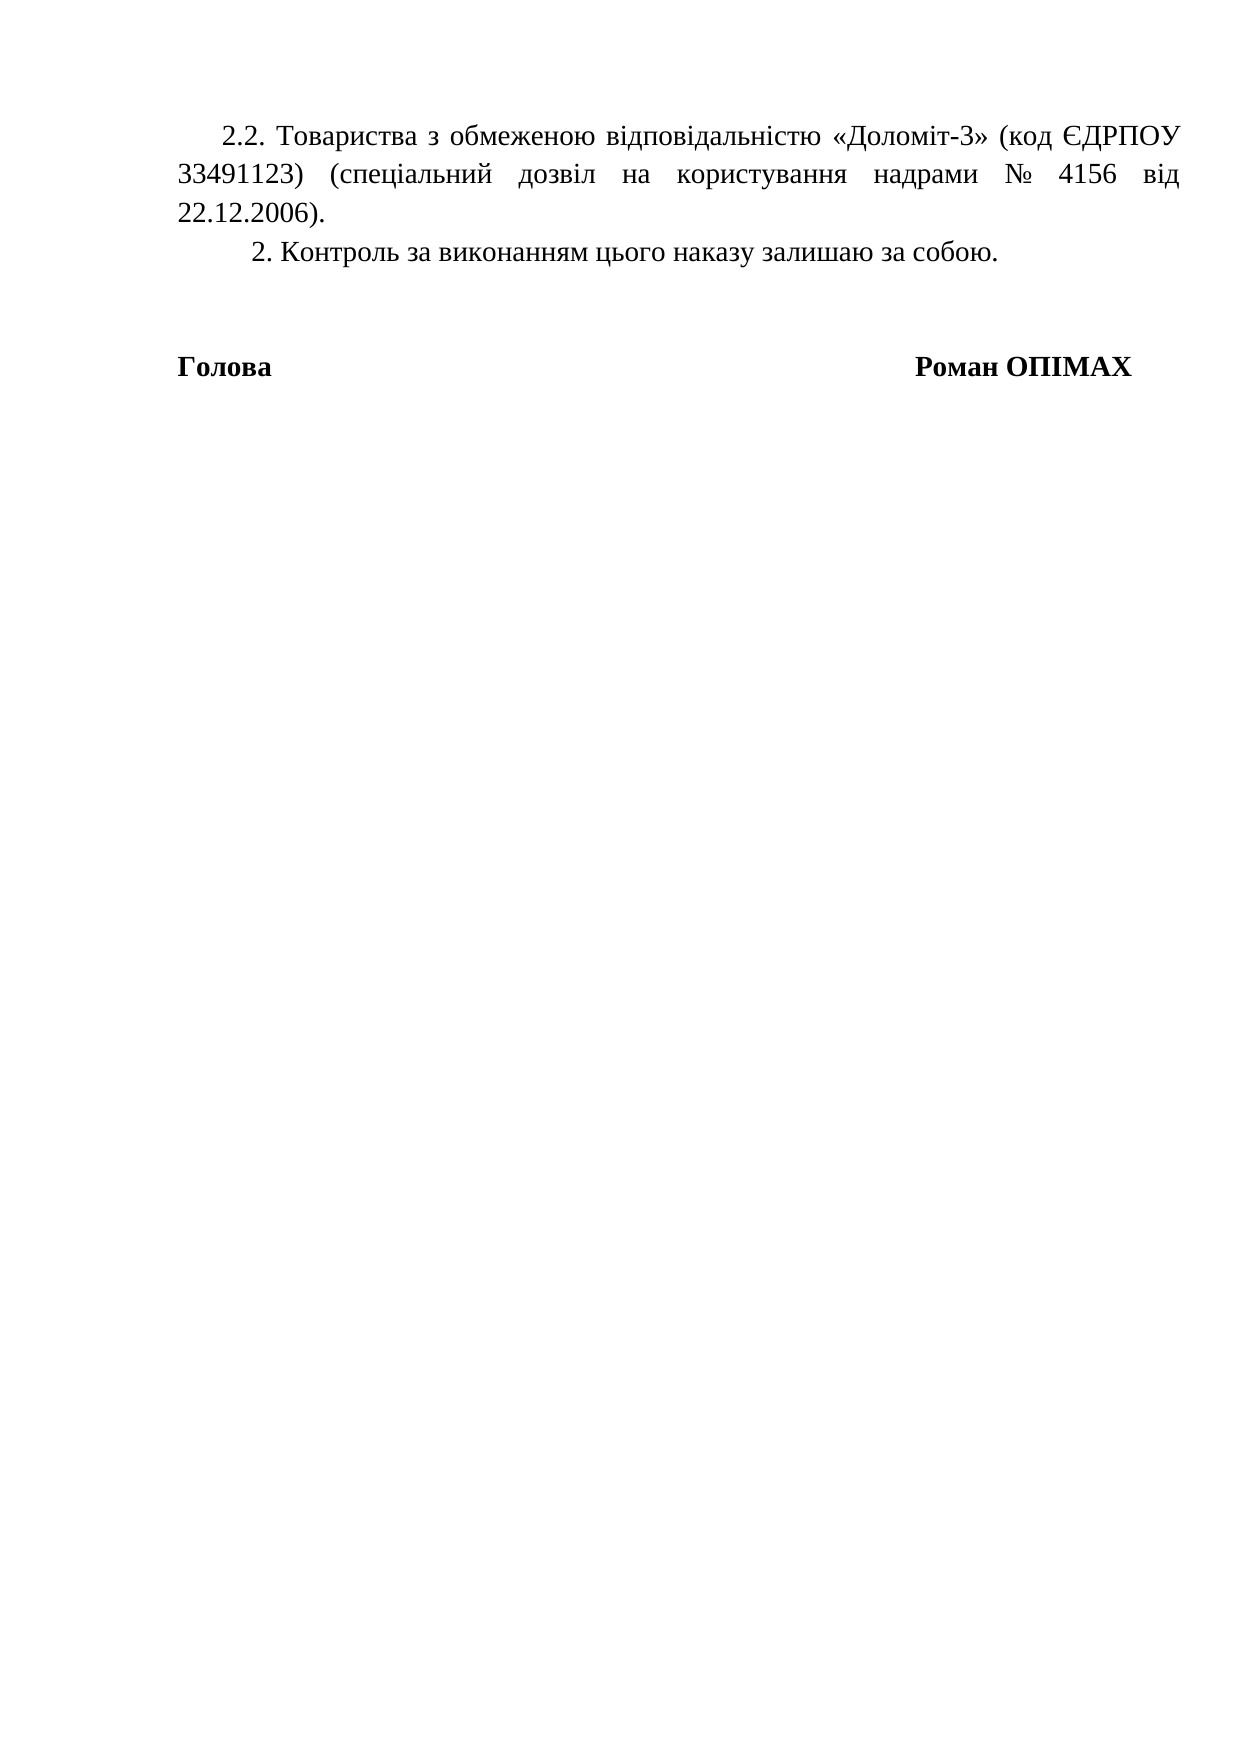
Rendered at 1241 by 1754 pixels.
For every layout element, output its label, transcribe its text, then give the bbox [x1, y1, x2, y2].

text Голова Роман ОПІМАХ [177, 349, 1181, 383]
list 2.2. Товариства з обмеженою відповідальністю «Доломіт-3» (код ЄДРПОУ 33491123) (спеціальний дозвіл на користування надрами № 4156 від 22.12.2006). [177, 118, 1181, 229]
text 2. Контроль за виконанням цього наказу залишаю за собою. [177, 234, 1181, 267]
